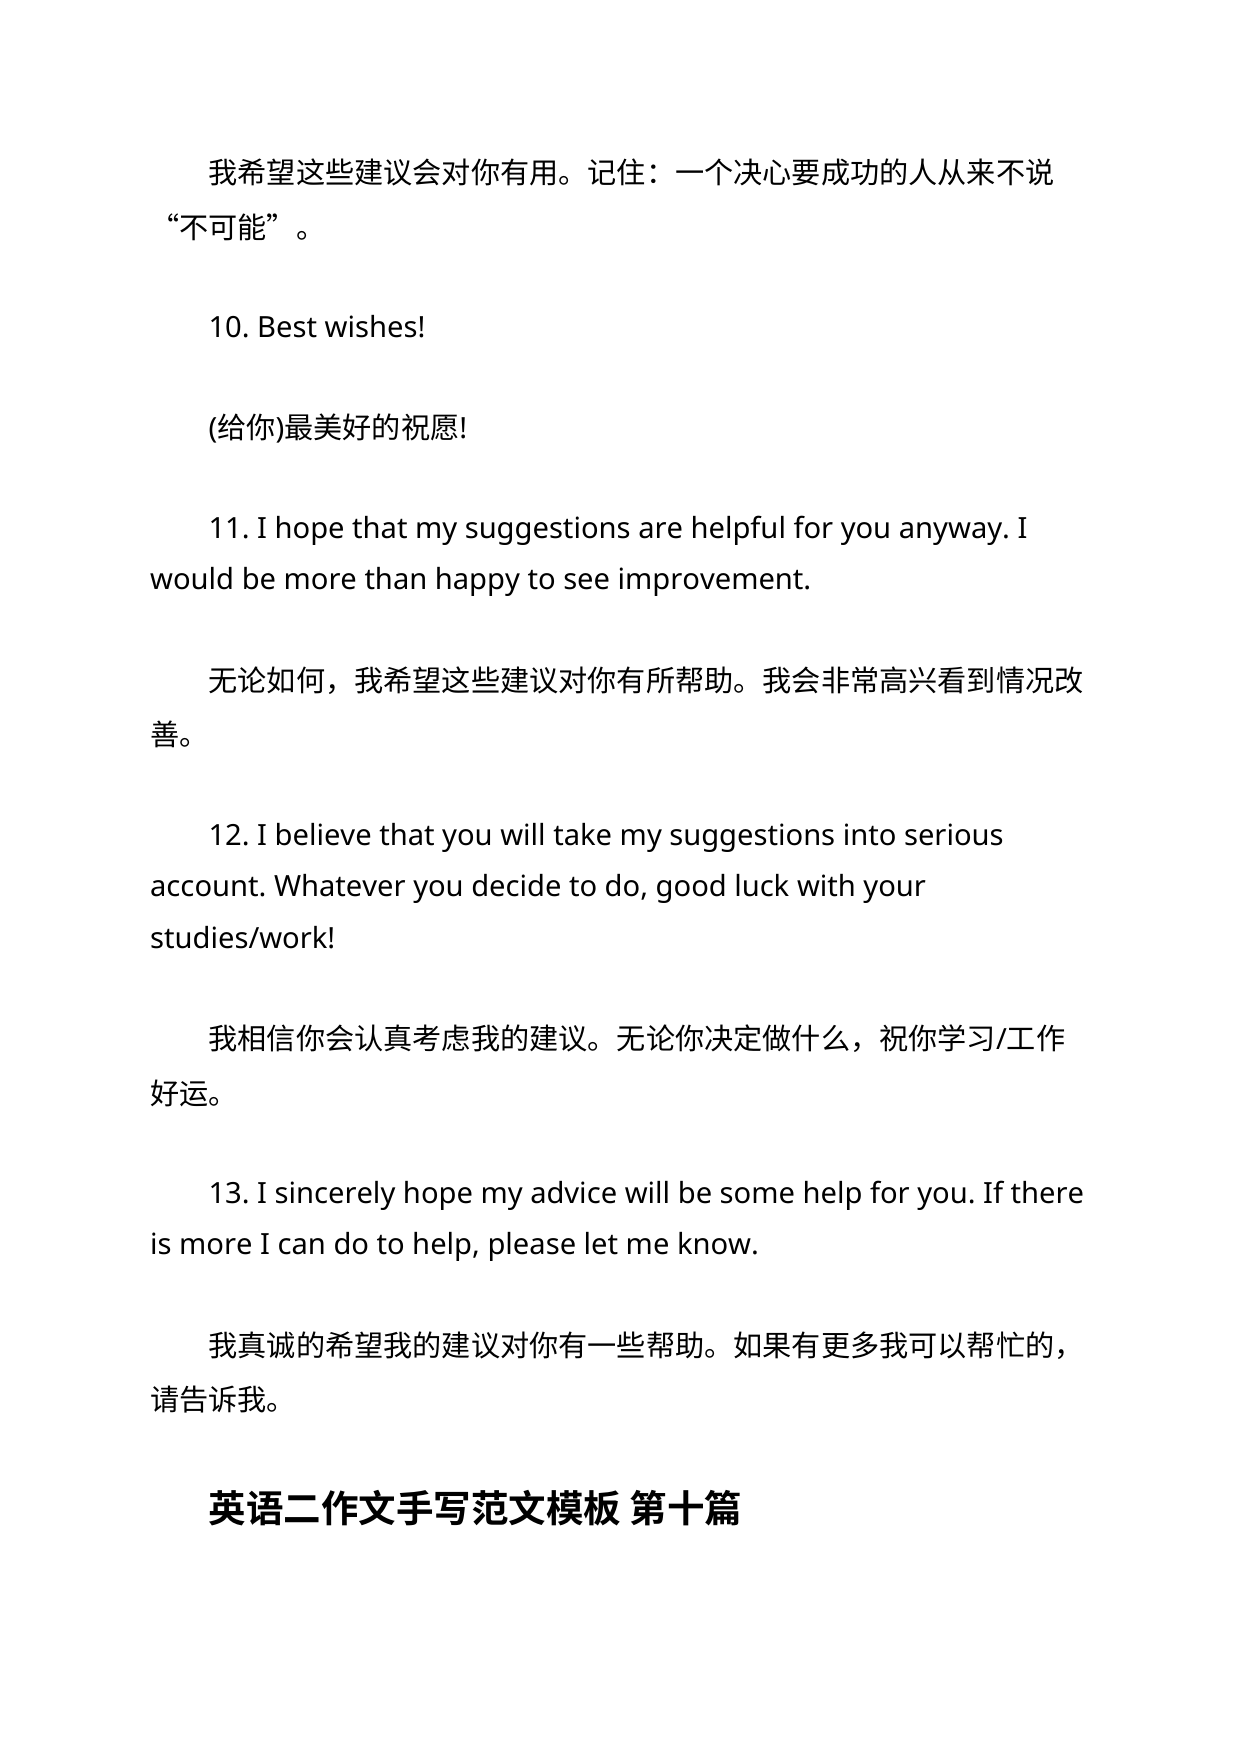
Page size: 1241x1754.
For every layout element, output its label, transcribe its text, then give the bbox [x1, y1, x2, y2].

text 我真诚的希望我的建议对你有一些帮助。如果有更多我可以帮忙的，请告诉我。 [150, 1322, 1090, 1419]
text 我相信你会认真考虑我的建议。无论你决定做什么，祝你学习/工作好运。 [150, 1015, 1090, 1113]
text 无论如何，我希望这些建议对你有所帮助。我会非常高兴看到情况改善。 [150, 657, 1090, 754]
text 10. Best wishes! [150, 307, 1090, 346]
text 11. I hope that my suggestions are helpful for you anyway. I would be more than happy to see improvement. [150, 507, 1090, 598]
text 英语二作文手写范文模板 第十篇 [150, 1479, 1090, 1533]
text 12. I believe that you will take my suggestions into serious account. Whatever you decide to do, good luck with your studies/work! [150, 814, 1090, 957]
text 13. I sincerely hope my advice will be some help for you. If there is more I can do to help, please let me know. [150, 1172, 1090, 1263]
text (给你)最美好的祝愿! [150, 405, 1090, 447]
text 我希望这些建议会对你有用。记住：一个决心要成功的人从来不说“不可能”。 [150, 150, 1090, 247]
